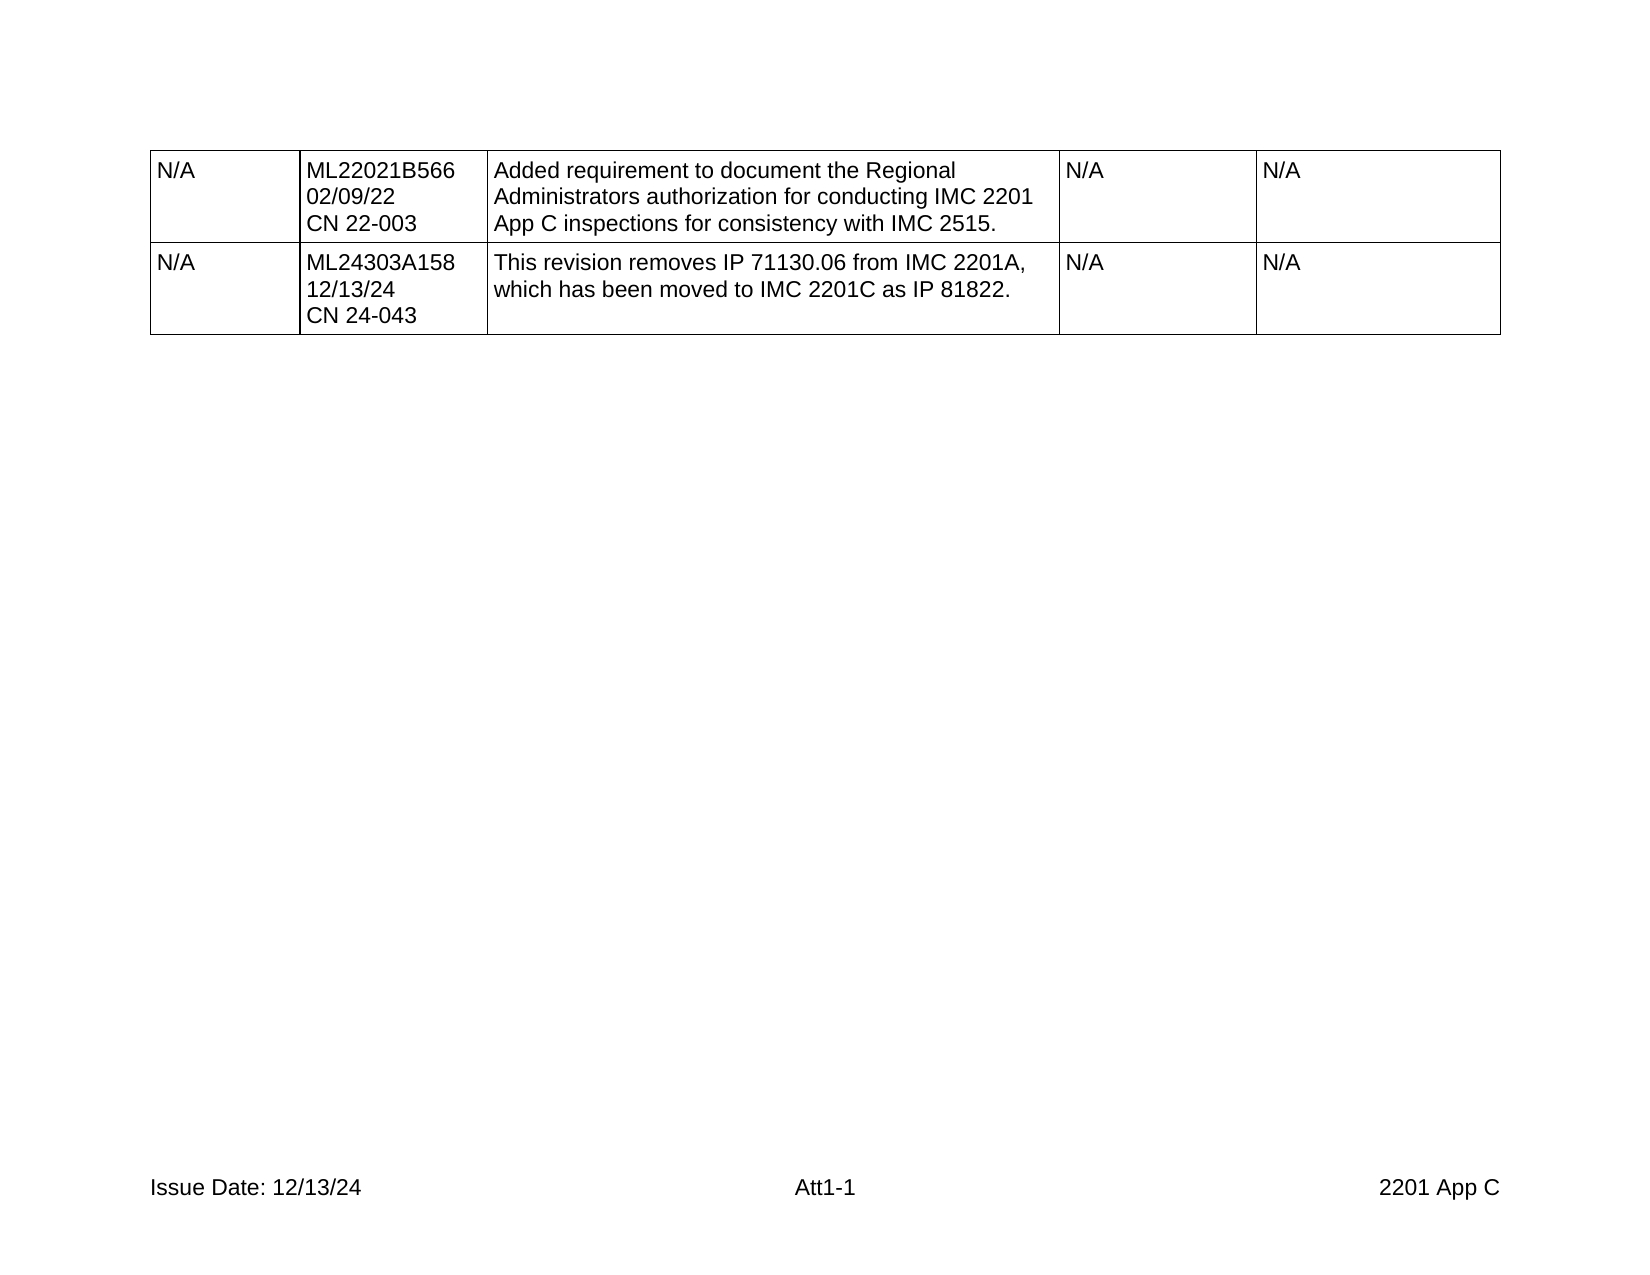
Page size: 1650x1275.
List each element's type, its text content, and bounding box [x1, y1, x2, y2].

table_cell ML22021B566 02/09/22 CN 22-003 [301, 151, 487, 242]
table_cell N/A [1257, 151, 1500, 242]
table_cell N/A [151, 243, 299, 334]
table_cell N/A [151, 151, 299, 242]
table_cell ML24303A158 12/13/24 CN 24-043 [301, 243, 487, 334]
table_cell N/A [1060, 243, 1256, 334]
table_cell N/A [1060, 151, 1256, 242]
table_cell N/A [1257, 243, 1500, 334]
table_cell Added requirement to document the Regional Administrators authorization for conducting IMC 2201 App C inspections for consistency with IMC 2515. [488, 151, 1059, 242]
table_cell This revision removes IP 71130.06 from IMC 2201A, which has been moved to IMC 2201C as IP 81822. [488, 243, 1059, 334]
